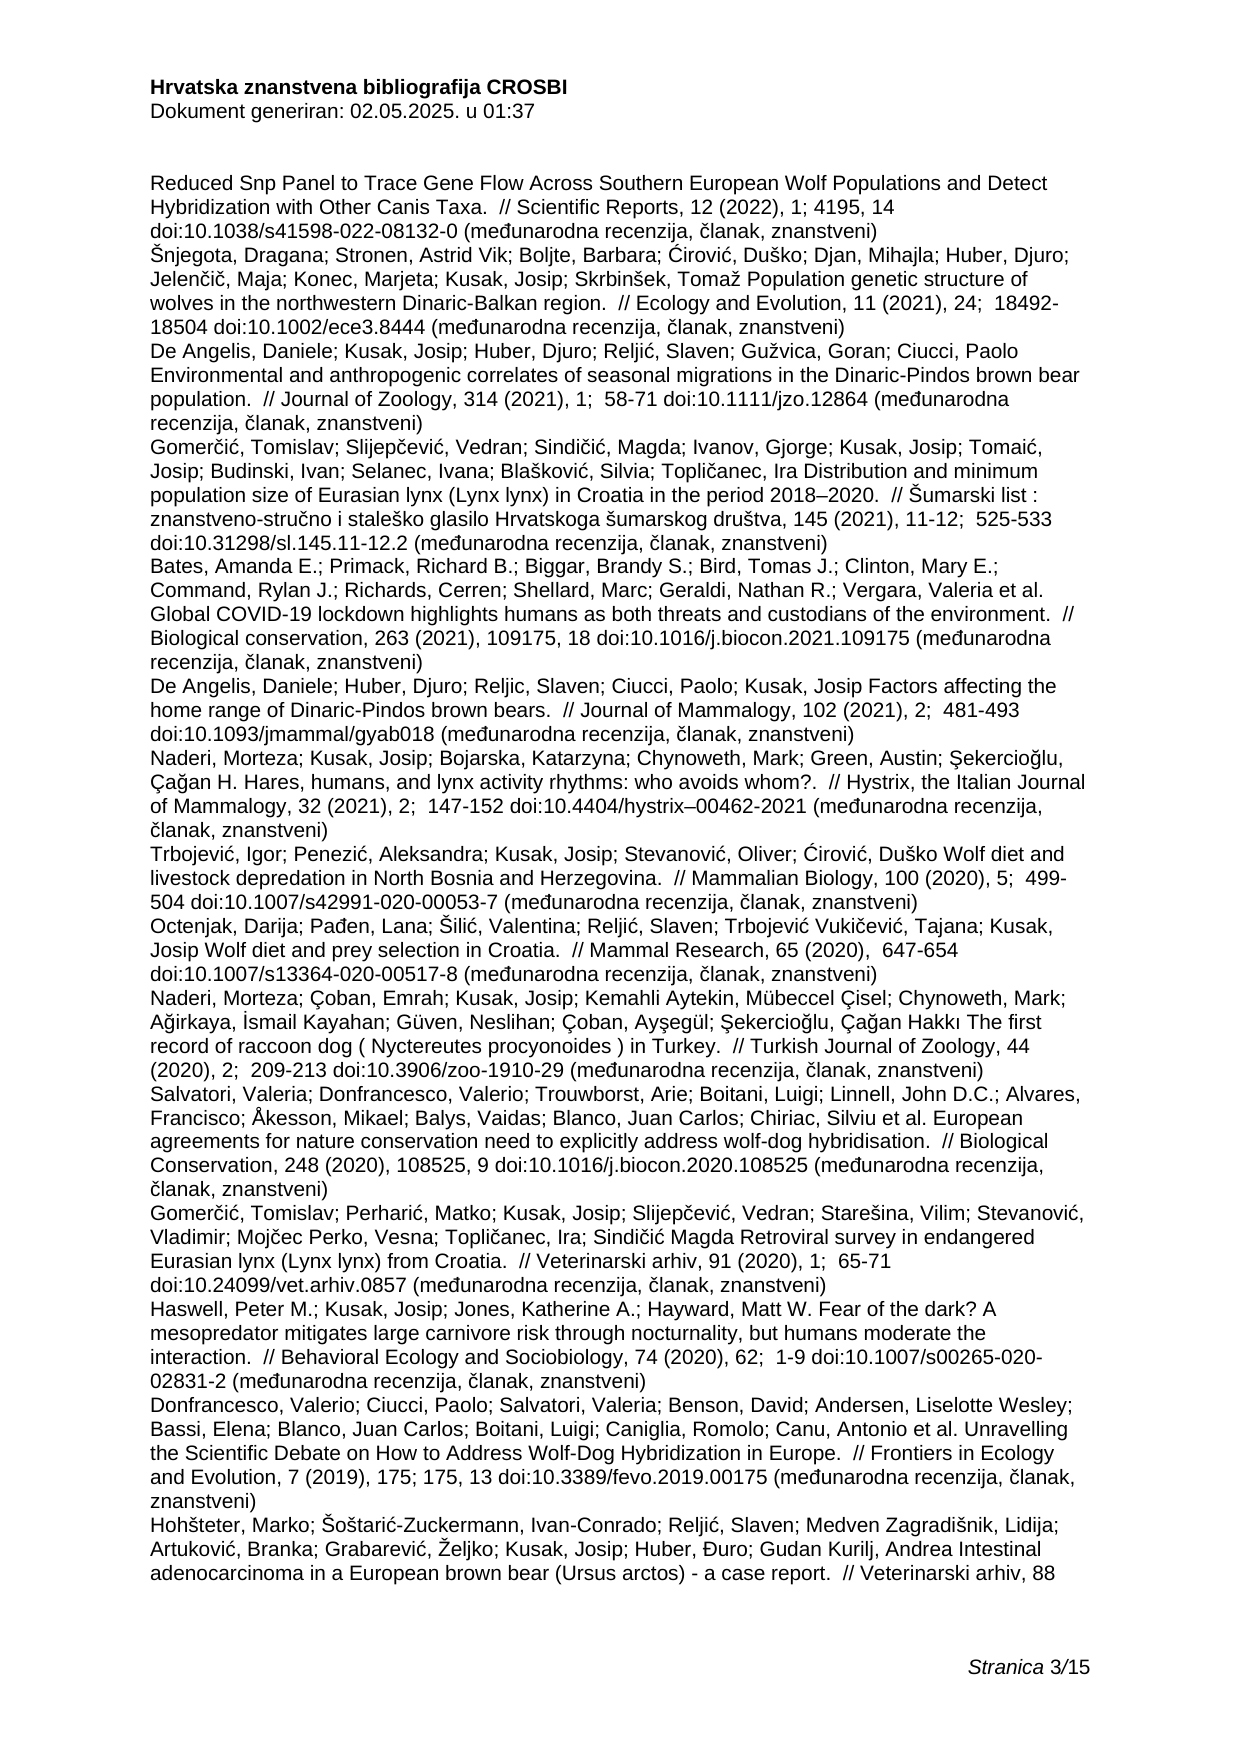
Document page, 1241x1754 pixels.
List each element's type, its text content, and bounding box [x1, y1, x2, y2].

text Donfrancesco, Valerio; Ciucci, Paolo; Salvatori, Valeria; Benson, David; Andersen, Liselotte Wesley; Bassi, Elena; Blanco, Juan Carlos; Boitani, Luigi; Caniglia, Romolo; Canu, Antonio et al. [150, 1393, 1090, 1513]
text Naderi, Morteza; Kusak, Josip; Bojarska, Katarzyna; Chynoweth, Mark; Green, Austin; Şekercioğlu, Çağan H. [150, 746, 1090, 842]
text Salvatori, Valeria; Donfrancesco, Valerio; Trouwborst, Arie; Boitani, Luigi; Linnell, John D.C.; Alvares, Francisco; Åkesson, Mikael; Balys, Vaidas; Blanco, Juan Carlos; Chiriac, Silviu et al. [150, 1081, 1090, 1201]
text Octenjak, Darija; Pađen, Lana; Šilić, Valentina; Reljić, Slaven; Trbojević Vukičević, Tajana; Kusak, Josip [150, 914, 1090, 986]
text De Angelis, Daniele; Huber, Djuro; Reljic, Slaven; Ciucci, Paolo; Kusak, Josip [150, 674, 1090, 746]
text Šnjegota, Dragana; Stronen, Astrid Vik; Boljte, Barbara; Ćirović, Duško; Djan, Mihajla; Huber, Djuro; Jelenčič, Maja; Konec, Marjeta; Kusak, Josip; Skrbinšek, Tomaž [150, 243, 1090, 339]
text Gomerčić, Tomislav; Slijepčević, Vedran; Sindičić, Magda; Ivanov, Gjorge; Kusak, Josip; Tomaić, Josip; Budinski, Ivan; Selanec, Ivana; Blašković, Silvia; Topličanec, Ira [150, 434, 1090, 554]
text De Angelis, Daniele; Kusak, Josip; Huber, Djuro; Reljić, Slaven; Gužvica, Goran; Ciucci, Paolo [150, 339, 1090, 434]
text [150, 1513, 1090, 1584]
text Haswell, Peter M.; Kusak, Josip; Jones, Katherine A.; Hayward, Matt W. [150, 1297, 1090, 1393]
text Naderi, Morteza; Çoban, Emrah; Kusak, Josip; Kemahli Aytekin, Mübeccel Çisel; Chynoweth, Mark; Ağirkaya, İsmail Kayahan; Güven, Neslihan; Çoban, Ayşegül; Şekercioğlu, Çağan Hakkı [150, 986, 1090, 1081]
text Gomerčić, Tomislav; Perharić, Matko; Kusak, Josip; Slijepčević, Vedran; Starešina, Vilim; Stevanović, Vladimir; Mojčec Perko, Vesna; Topličanec, Ira; Sindičić Magda [150, 1201, 1090, 1297]
text Trbojević, Igor; Penezić, Aleksandra; Kusak, Josip; Stevanović, Oliver; Ćirović, Duško [150, 842, 1090, 914]
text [150, 171, 1090, 243]
text Bates, Amanda E.; Primack, Richard B.; Biggar, Brandy S.; Bird, Tomas J.; Clinton, Mary E.; Command, Rylan J.; Richards, Cerren; Shellard, Marc; Geraldi, Nathan R.; Vergara, Valeria et al. [150, 554, 1090, 674]
